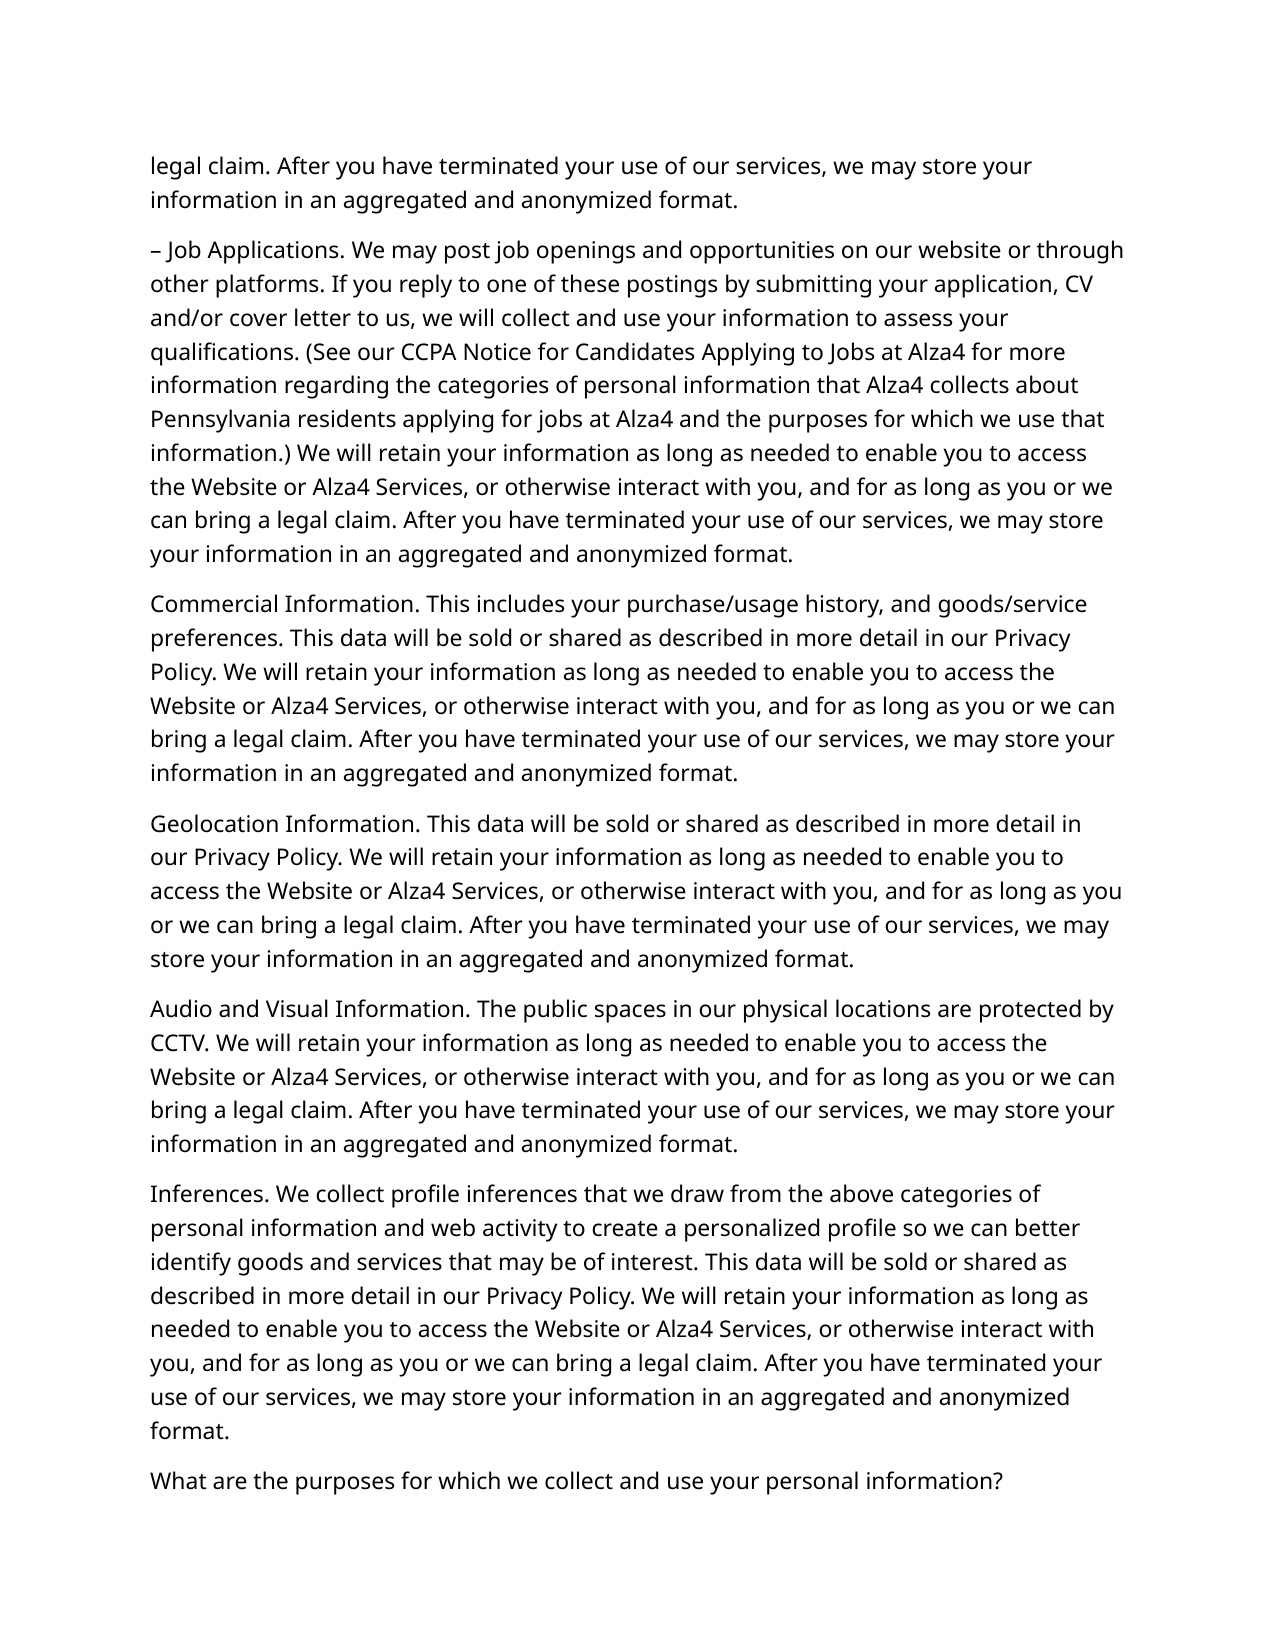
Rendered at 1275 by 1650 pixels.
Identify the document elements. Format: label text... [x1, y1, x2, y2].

text – Job Applications. We may post job openings and opportunities on our website or through other platforms. If you reply to one of these postings by submitting your application, CV and/or cover letter to us, we will collect and use your information to assess your qualifications. (See our CCPA Notice for Candidates Applying to Jobs at Alza4 for more information regarding the categories of personal information that Alza4 collects about Pennsylvania residents applying for jobs at Alza4 and the purposes for which we use that information.) We will retain your information as long as needed to enable you to access the Website or Alza4 Services, or otherwise interact with you, and for as long as you or we can bring a legal claim. After you have terminated your use of our services, we may store your information in an aggregated and anonymized format. [150, 234, 1125, 569]
text What are the purposes for which we collect and use your personal information? [150, 1465, 1125, 1496]
text Audio and Visual Information. The public spaces in our physical locations are protected by CCTV. We will retain your information as long as needed to enable you to access the Website or Alza4 Services, or otherwise interact with you, and for as long as you or we can bring a legal claim. After you have terminated your use of our services, we may store your information in an aggregated and anonymized format. [150, 993, 1125, 1159]
text Commercial Information. This includes your purchase/usage history, and goods/service preferences. This data will be sold or shared as described in more detail in our Privacy Policy. We will retain your information as long as needed to enable you to access the Website or Alza4 Services, or otherwise interact with you, and for as long as you or we can bring a legal claim. After you have terminated your use of our services, we may store your information in an aggregated and anonymized format. [150, 588, 1125, 788]
text Geolocation Information. This data will be sold or shared as described in more detail in our Privacy Policy. We will retain your information as long as needed to enable you to access the Website or Alza4 Services, or otherwise interact with you, and for as long as you or we can bring a legal claim. After you have terminated your use of our services, we may store your information in an aggregated and anonymized format. [150, 807, 1125, 974]
text Inferences. We collect profile inferences that we draw from the above categories of personal information and web activity to create a personalized profile so we can better identify goods and services that may be of interest. This data will be sold or shared as described in more detail in our Privacy Policy. We will retain your information as long as needed to enable you to access the Website or Alza4 Services, or otherwise interact with you, and for as long as you or we can bring a legal claim. After you have terminated your use of our services, we may store your information in an aggregated and anonymized format. [150, 1178, 1125, 1446]
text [150, 150, 1125, 215]
